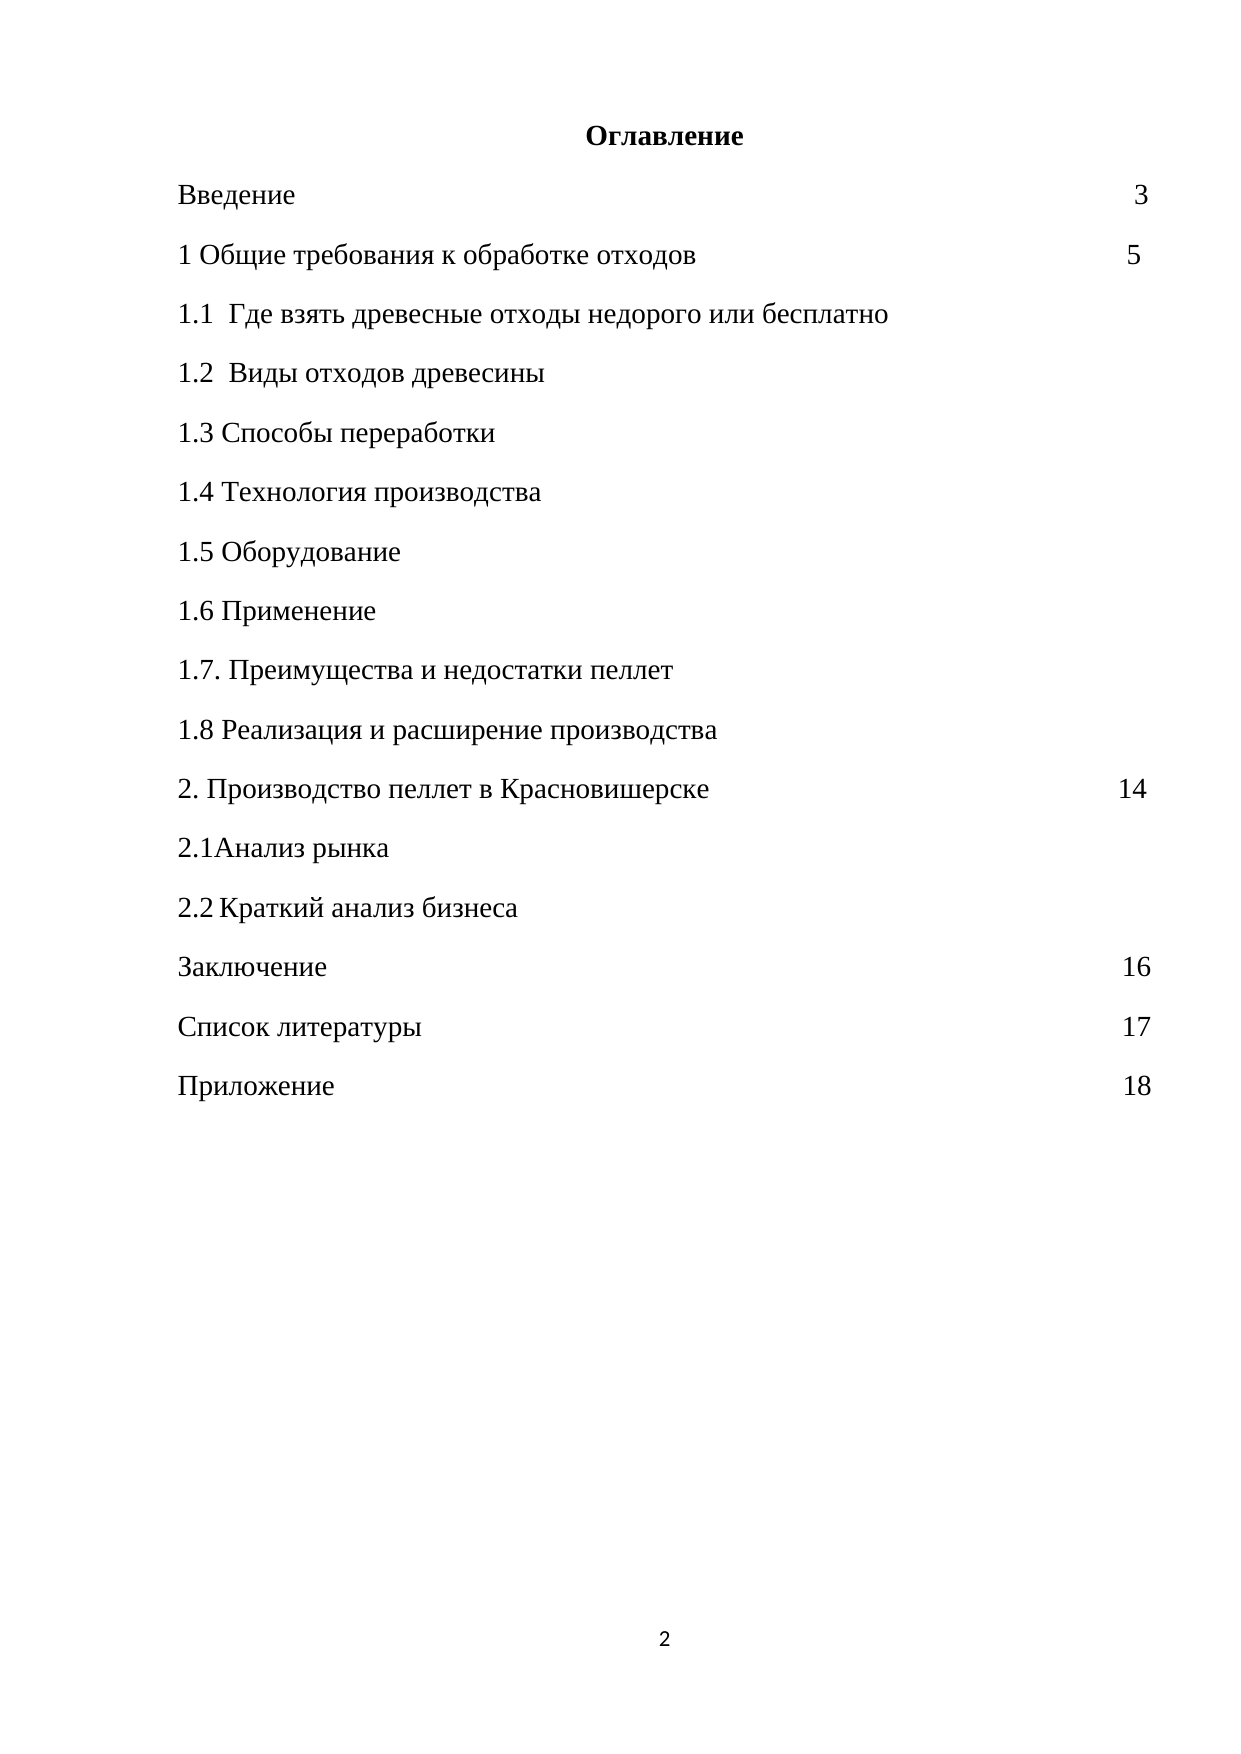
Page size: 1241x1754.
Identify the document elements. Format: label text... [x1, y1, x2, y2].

text 2.2 Краткий анализ бизнеса [177, 890, 1152, 923]
text 2. Производство пеллет в Красновишерске 14 [177, 771, 1152, 805]
text 1 Общие требования к обработке отходов 5 [177, 237, 1152, 270]
text 1.7. Преимущества и недостатки пеллет [177, 652, 1152, 686]
text Заключение 16 [177, 949, 1152, 983]
text 2.1Анализ рынка [177, 831, 1152, 864]
text Оглавление [177, 118, 1152, 152]
text 1.3 Способы переработки [177, 415, 1152, 448]
text Введение 3 [177, 177, 1152, 211]
text 1.5 Оборудование [177, 534, 1152, 567]
text Приложение 18 [177, 1068, 1152, 1102]
text 1.2 Виды отходов древесины [177, 356, 1152, 389]
text 1.1 Где взять древесные отходы недорого или бесплатно [177, 296, 1152, 330]
text 1.6 Применение [177, 593, 1152, 627]
text Список литературы 17 [177, 1009, 1152, 1042]
text 1.8 Реализация и расширение производства [177, 712, 1152, 745]
text 1.4 Технология производства [177, 474, 1152, 508]
